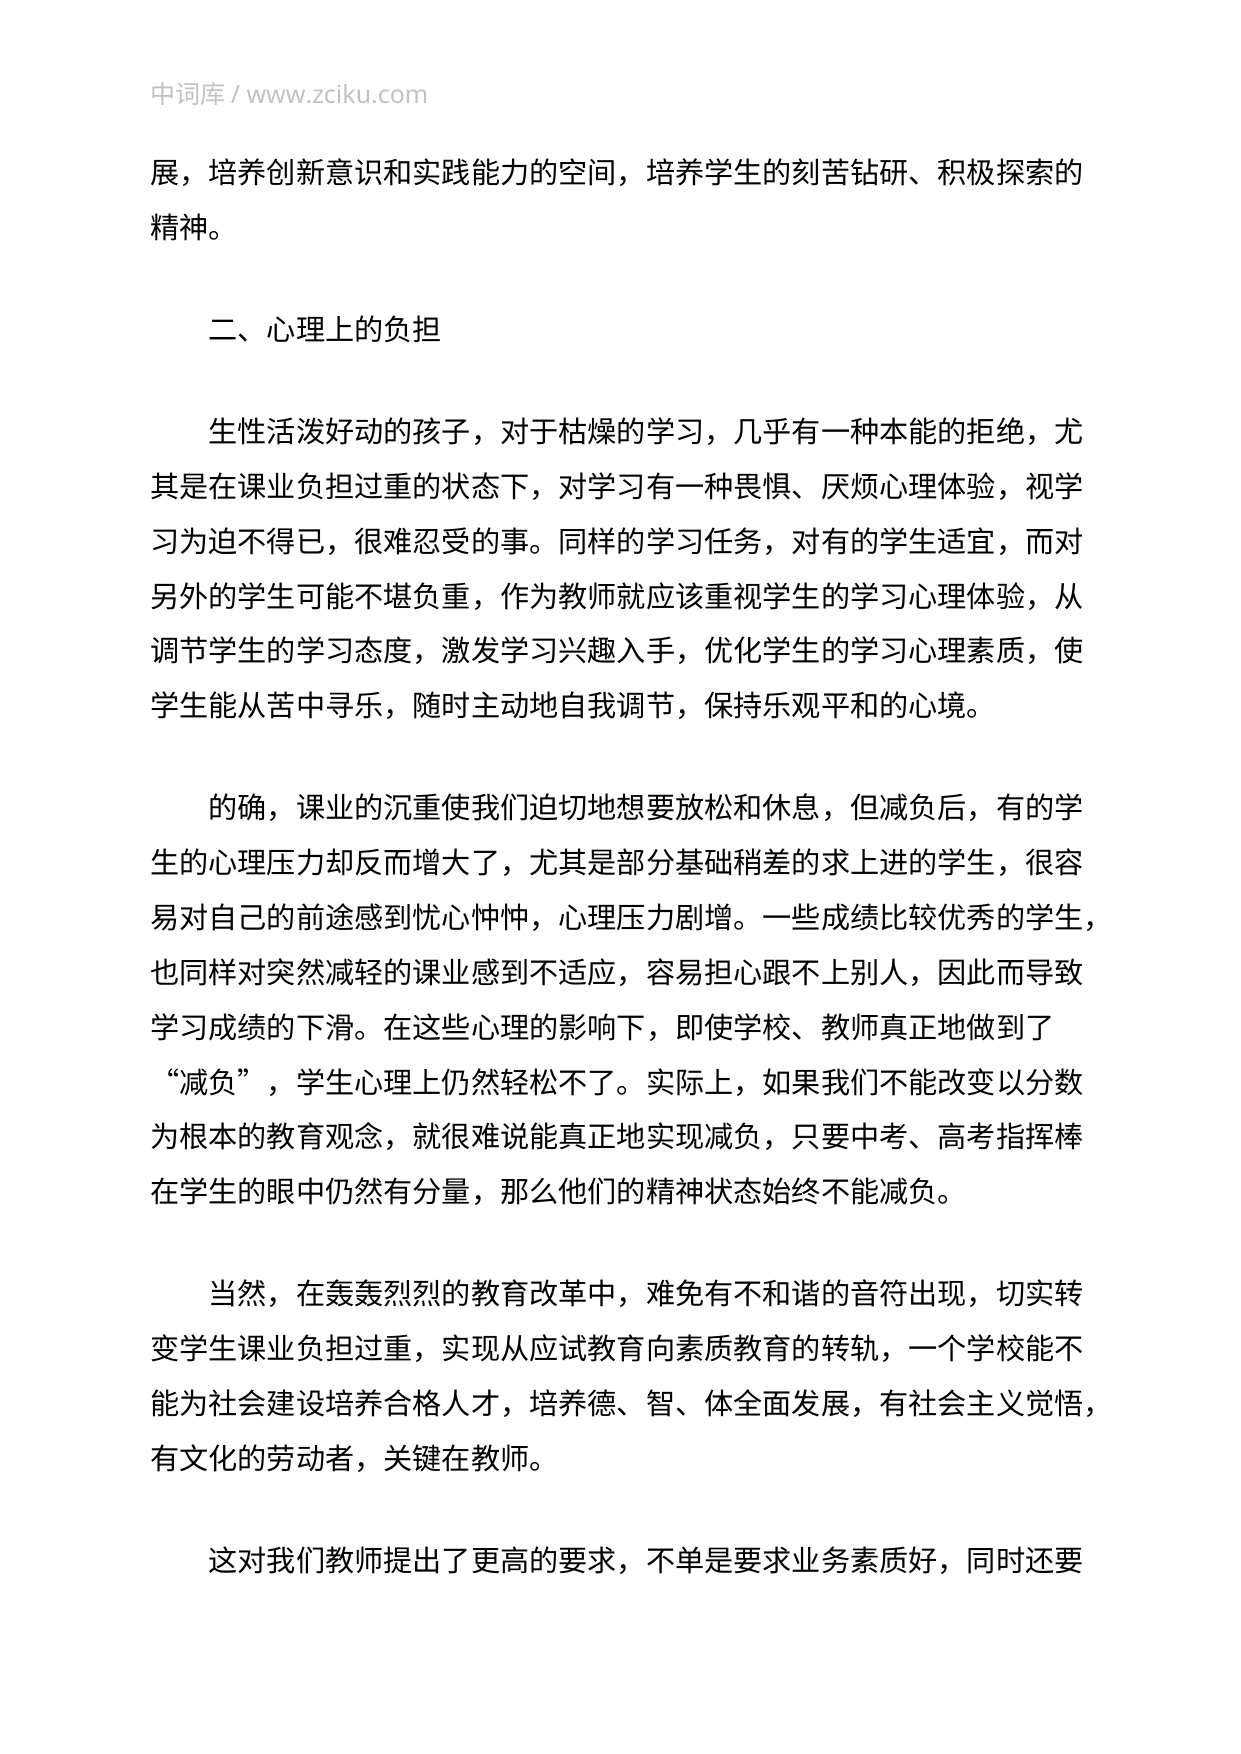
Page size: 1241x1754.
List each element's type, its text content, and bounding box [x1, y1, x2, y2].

text 生性活泼好动的孩子，对于枯燥的学习，几乎有一种本能的拒绝，尤其是在课业负担过重的状态下，对学习有一种畏惧、厌烦心理体验，视学习为迫不得已，很难忍受的事。同样的学习任务，对有的学生适宜，而对另外的学生可能不堪负重，作为教师就应该重视学生的学习心理体验，从调节学生的学习态度，激发学习兴趣入手，优化学生的学习心理素质，使学生能从苦中寻乐，随时主动地自我调节，保持乐观平和的心境。 [150, 408, 1090, 725]
text 的确，课业的沉重使我们迫切地想要放松和休息，但减负后，有的学生的心理压力却反而增大了，尤其是部分基础稍差的求上进的学生，很容易对自己的前途感到忧心忡忡，心理压力剧增。一些成绩比较优秀的学生，也同样对突然减轻的课业感到不适应，容易担心跟不上别人，因此而导致学习成绩的下滑。在这些心理的影响下，即使学校、教师真正地做到了“减负”，学生心理上仍然轻松不了。实际上，如果我们不能改变以分数为根本的教育观念，就很难说能真正地实现减负，只要中考、高考指挥棒在学生的眼中仍然有分量，那么他们的精神状态始终不能减负。 [150, 785, 1090, 1211]
text 当然，在轰轰烈烈的教育改革中，难免有不和谐的音符出现，切实转变学生课业负担过重，实现从应试教育向素质教育的转轨，一个学校能不能为社会建设培养合格人才，培养德、智、体全面发展，有社会主义觉悟，有文化的劳动者，关键在教师。 [150, 1271, 1090, 1478]
text 二、心理上的负担 [150, 307, 1090, 349]
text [150, 1537, 1090, 1579]
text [150, 150, 1090, 247]
